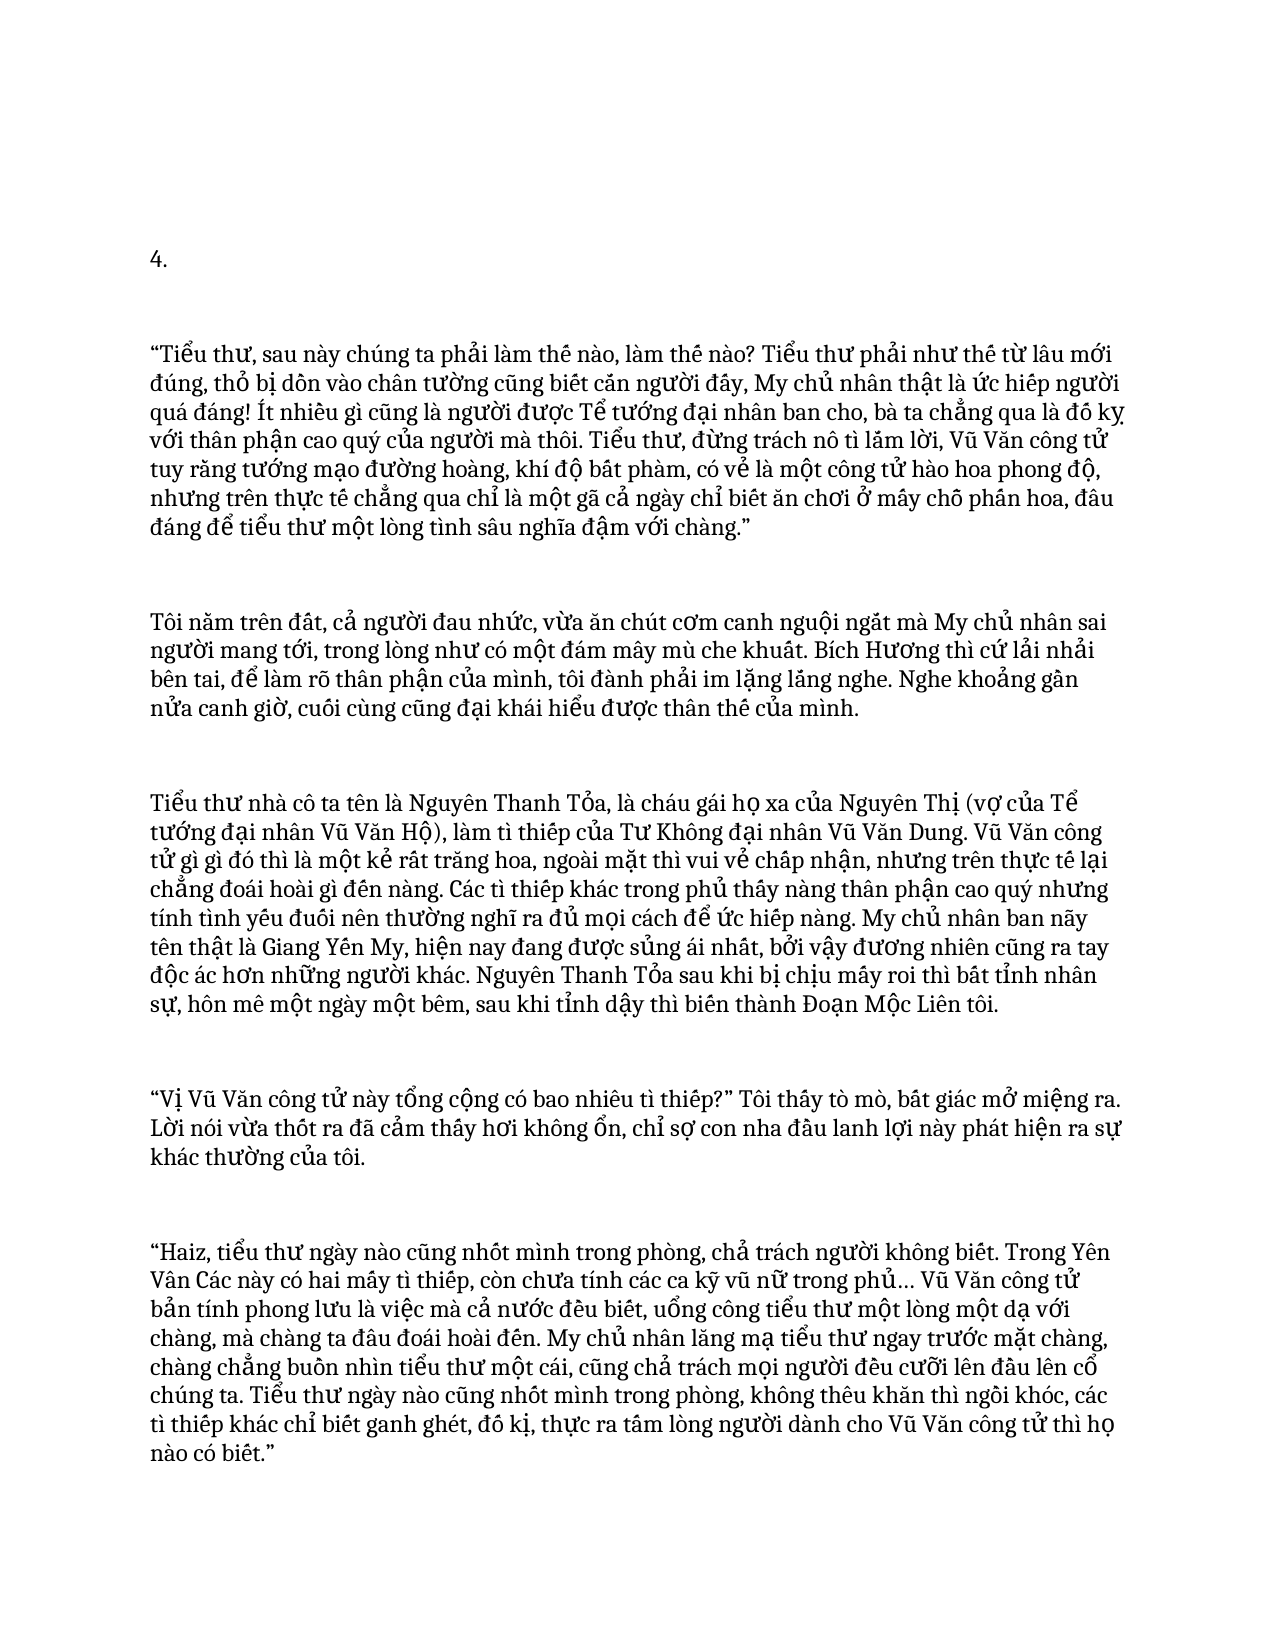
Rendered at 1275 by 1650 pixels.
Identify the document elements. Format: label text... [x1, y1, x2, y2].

text Tôi nằm trên đất, cả người đau nhức, vừa ăn chút cơm canh nguội ngắt mà My chủ nhân sai người mang tới, trong lòng như có một đám mây mù che khuất. Bích Hương thì cứ lải nhải bên tai, để làm rõ thân phận của mình, tôi đành phải im lặng lắng nghe. Nghe khoảng gần nửa canh giờ, cuối cùng cũng đại khái hiểu được thân thế của mình. [150, 607, 1125, 722]
text “Vị Vũ Văn công tử này tổng cộng có bao nhiêu tì thiếp?” Tôi thấy tò mò, bất giác mở miệng ra. Lời nói vừa thốt ra đã cảm thấy hơi không ổn, chỉ sợ con nha đầu lanh lợi này phát hiện ra sự khác thường của tôi. [150, 1085, 1125, 1171]
text Tiểu thư nhà cô ta tên là Nguyên Thanh Tỏa, là cháu gái họ xa của Nguyên Thị (vợ của Tể tướng đại nhân Vũ Văn Hộ), làm tì thiếp của Tư Không đại nhân Vũ Văn Dung. Vũ Văn công tử gì gì đó thì là một kẻ rất trăng hoa, ngoài mặt thì vui vẻ chấp nhận, nhưng trên thực tế lại chẳng đoái hoài gì đến nàng. Các tì thiếp khác trong phủ thấy nàng thân phận cao quý nhưng tính tình yếu đuối nên thường nghĩ ra đủ mọi cách để ức hiếp nàng. My chủ nhân ban nãy tên thật là Giang Yến My, hiện nay đang được sủng ái nhất, bởi vậy đương nhiên cũng ra tay độc ác hơn những người khác. Nguyên Thanh Tỏa sau khi bị chịu mấy roi thì bất tỉnh nhân sự, hôn mê một ngày một bêm, sau khi tỉnh dậy thì biến thành Đoạn Mộc Liên tôi. [150, 789, 1125, 1019]
text 4. [150, 245, 1125, 274]
text “Haiz, tiểu thư ngày nào cũng nhốt mình trong phòng, chả trách người không biết. Trong Yên Vân Các này có hai mấy tì thiếp, còn chưa tính các ca kỹ vũ nữ trong phủ… Vũ Văn công tử bản tính phong lưu là việc mà cả nước đều biết, uổng công tiểu thư một lòng một dạ với chàng, mà chàng ta đâu đoái hoài đến. My chủ nhân lăng mạ tiểu thư ngay trước mặt chàng, chàng chẳng buồn nhìn tiểu thư một cái, cũng chả trách mọi người đều cưỡi lên đầu lên cổ chúng ta. Tiểu thư ngày nào cũng nhốt mình trong phòng, không thêu khăn thì ngồi khóc, các tì thiếp khác chỉ biết ganh ghét, đố kị, thực ra tấm lòng người dành cho Vũ Văn công tử thì họ nào có biết.” [150, 1237, 1125, 1467]
text “Tiểu thư, sau này chúng ta phải làm thế nào, làm thế nào? Tiểu thư phải như thế từ lâu mới đúng, thỏ bị dồn vào chân tường cũng biết cắn người đấy, My chủ nhân thật là ức hiếp người quá đáng! Ít nhiều gì cũng là người được Tể tướng đại nhân ban cho, bà ta chẳng qua là đố kỵ với thân phận cao quý của người mà thôi. Tiểu thư, đừng trách nô tì lắm lời, Vũ Văn công tử tuy rằng tướng mạo đường hoàng, khí độ bất phàm, có vẻ là một công tử hào hoa phong độ, nhưng trên thực tế chẳng qua chỉ là một gã cả ngày chỉ biết ăn chơi ở mấy chỗ phấn hoa, đâu đáng để tiểu thư một lòng tình sâu nghĩa đậm với chàng.” [150, 340, 1125, 541]
